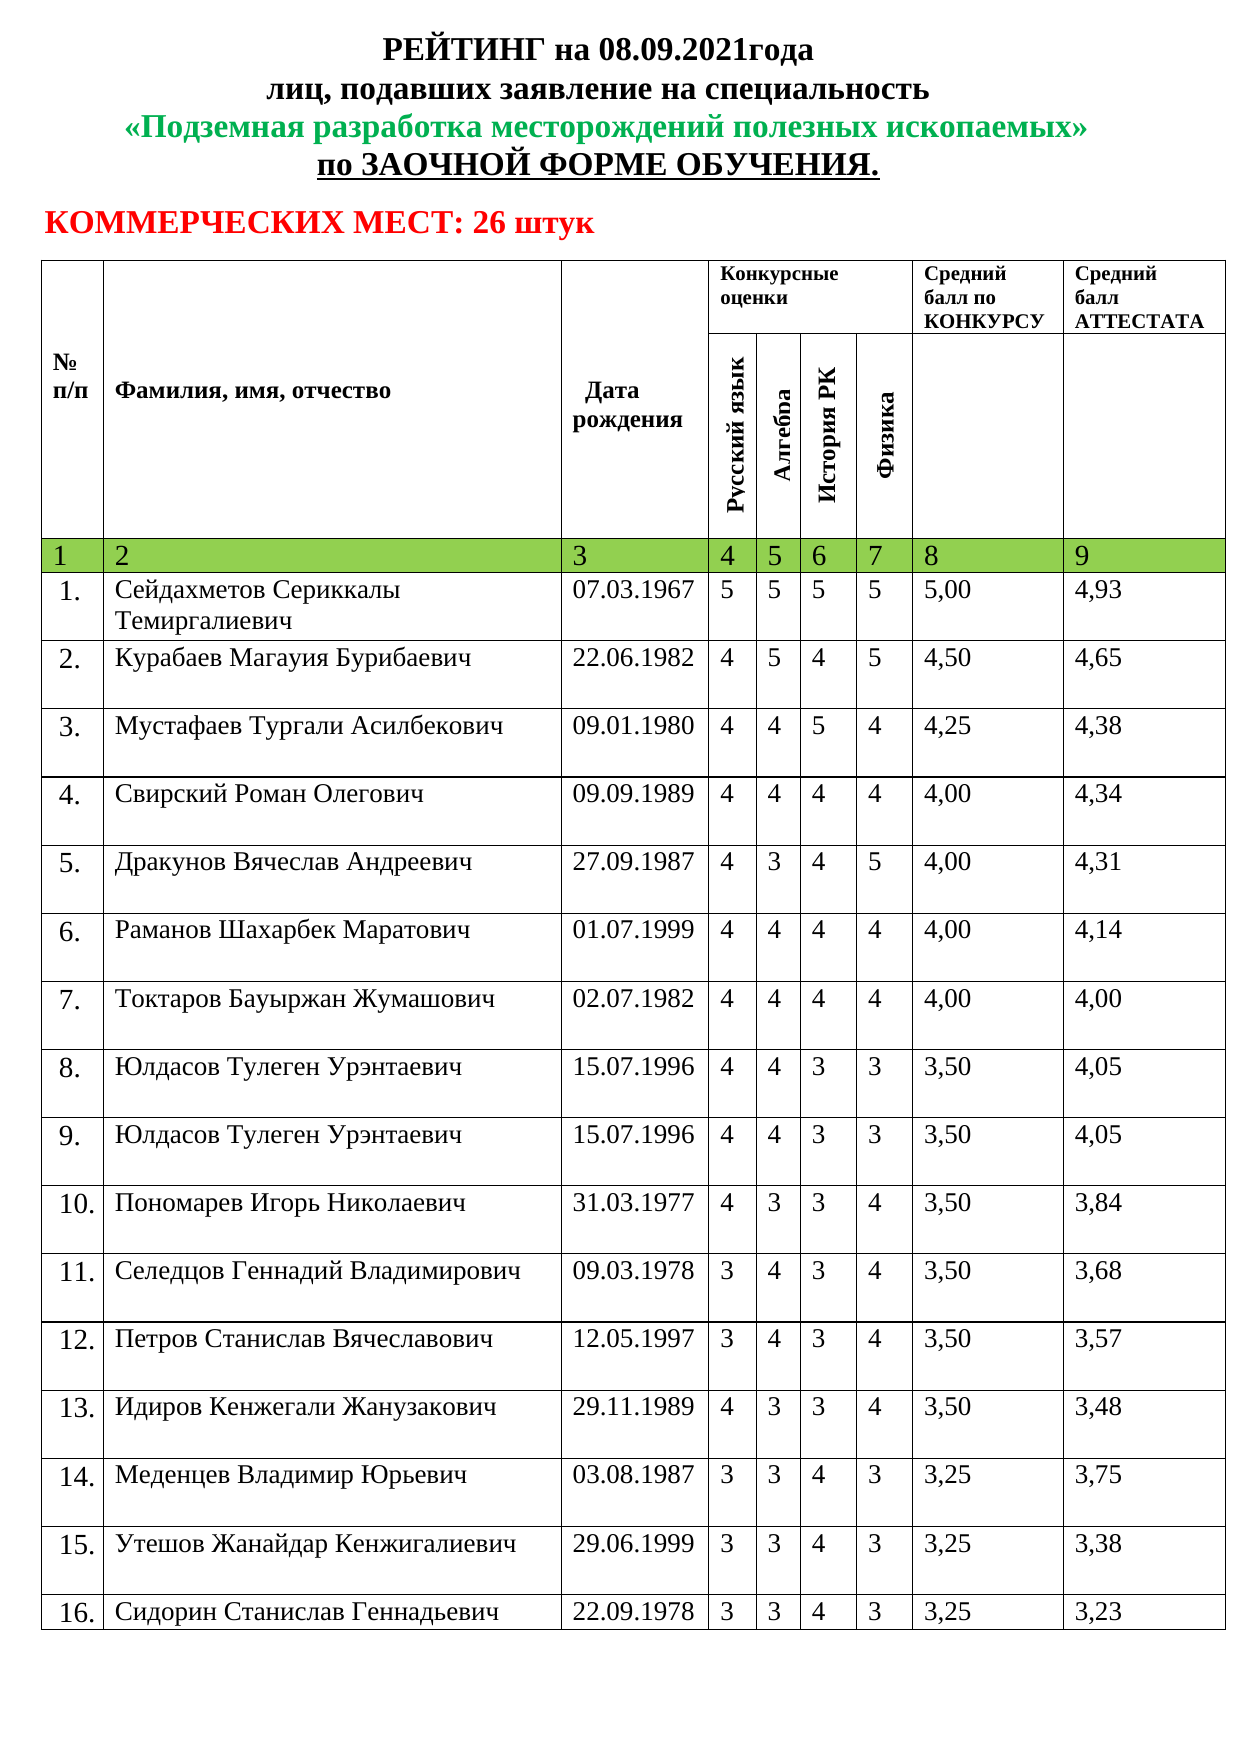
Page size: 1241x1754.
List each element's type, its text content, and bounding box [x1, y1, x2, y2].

table_cell 5 [857, 641, 912, 708]
table_cell 3 [857, 1118, 912, 1185]
table_cell 27.09.1987 [562, 846, 708, 913]
table_cell 3 [562, 539, 708, 572]
text КОММЕРЧЕСКИХ МЕСТ: 26 штук [44, 202, 1152, 240]
text РЕЙТИНГ на 08.09.2021года [44, 29, 1152, 68]
table_cell [42, 1527, 103, 1594]
table_cell [1064, 334, 1225, 537]
table_cell 3 [757, 846, 800, 913]
table_cell 3 [801, 1391, 856, 1458]
table_cell 4,31 [1064, 846, 1225, 913]
table_cell 4,65 [1064, 641, 1225, 708]
table_cell 4 [857, 914, 912, 981]
table_cell 09.09.1989 [562, 778, 708, 844]
table_cell Петров Станислав Вячеславович [104, 1323, 561, 1389]
table_cell 4 [857, 982, 912, 1049]
table_cell 4 [757, 914, 800, 981]
table_cell Токтаров Бауыржан Жумашович [104, 982, 561, 1049]
table_cell 3,38 [1064, 1527, 1225, 1594]
table_cell 31.03.1977 [562, 1186, 708, 1253]
table_cell 3,84 [1064, 1186, 1225, 1253]
table_cell 3 [709, 1527, 756, 1594]
table_cell 5 [757, 573, 800, 640]
table_cell 3 [709, 1595, 756, 1628]
table_cell [42, 914, 103, 981]
table_cell 3,23 [1064, 1595, 1225, 1628]
table_cell 5 [801, 709, 856, 776]
table_cell 01.07.1999 [562, 914, 708, 981]
table_cell Селедцов Геннадий Владимирович [104, 1254, 561, 1321]
table_cell 4 [757, 778, 800, 844]
table_cell 4 [801, 1459, 856, 1526]
table_cell 8 [913, 539, 1063, 572]
table_cell 4,14 [1064, 914, 1225, 981]
table_cell 3,68 [1064, 1254, 1225, 1321]
text лиц, подавших заявление на специальность [44, 68, 1152, 106]
table_cell 4 [801, 846, 856, 913]
table_cell [42, 1050, 103, 1117]
table_cell 4 [857, 778, 912, 844]
table_cell 6 [801, 539, 856, 572]
table_cell 4 [801, 1595, 856, 1628]
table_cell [104, 1595, 561, 1628]
table_cell 3 [801, 1050, 856, 1117]
table_cell 3 [757, 1391, 800, 1458]
table_cell 4 [709, 1391, 756, 1458]
table_cell 3,57 [1064, 1323, 1225, 1389]
table_cell 3 [709, 1323, 756, 1389]
table_cell Пономарев Игорь Николаевич [104, 1186, 561, 1253]
table_cell [42, 1254, 103, 1321]
table_cell 3,25 [913, 1459, 1063, 1526]
table_header № п/п [42, 261, 103, 537]
table_cell 5 [757, 641, 800, 708]
table_cell 5 [857, 846, 912, 913]
table_cell 07.03.1967 [562, 573, 708, 640]
table_cell 22.06.1982 [562, 641, 708, 708]
table_cell [42, 1595, 103, 1628]
table_cell 4 [709, 914, 756, 981]
table_cell [42, 1323, 103, 1389]
table_cell [42, 573, 103, 640]
table_cell 3 [857, 1527, 912, 1594]
table_cell Русский язык [709, 334, 756, 537]
table_cell [42, 1391, 103, 1458]
table_cell [42, 846, 103, 913]
table_cell 4 [757, 1050, 800, 1117]
table_cell 3,75 [1064, 1459, 1225, 1526]
table_cell [42, 778, 103, 844]
table_cell Физика [857, 334, 912, 537]
table_cell 4 [857, 1323, 912, 1389]
table_cell 29.11.1989 [562, 1391, 708, 1458]
table_cell 4 [709, 1118, 756, 1185]
table_cell 4,00 [913, 914, 1063, 981]
table_cell Сейдахметов Сериккалы Темиргалиевич [104, 573, 561, 640]
table_cell Меденцев Владимир Юрьевич [104, 1459, 561, 1526]
table_cell 3 [857, 1050, 912, 1117]
table_cell 4 [857, 1186, 912, 1253]
table_cell 09.03.1978 [562, 1254, 708, 1321]
table_header Средний балл по КОНКУРСУ [913, 261, 1063, 333]
table_cell 09.01.1980 [562, 709, 708, 776]
table_cell 4 [801, 1527, 856, 1594]
table_cell 3,50 [913, 1186, 1063, 1253]
table_cell [42, 709, 103, 776]
table_cell 3,50 [913, 1391, 1063, 1458]
table_cell 4 [757, 982, 800, 1049]
table_cell Свирский Роман Олегович [104, 778, 561, 844]
text по ЗАОЧНОЙ ФОРМЕ ОБУЧЕНИЯ. [44, 144, 1152, 183]
table_cell 2 [104, 539, 561, 572]
table_cell 02.07.1982 [562, 982, 708, 1049]
table_cell 3 [709, 1459, 756, 1526]
table_cell 3 [801, 1186, 856, 1253]
table_cell 4 [757, 1254, 800, 1321]
table_cell Курабаев Магауия Бурибаевич [104, 641, 561, 708]
table_cell 4,00 [913, 846, 1063, 913]
table_cell 4 [757, 709, 800, 776]
table_cell 5,00 [913, 573, 1063, 640]
table_cell 12.05.1997 [562, 1323, 708, 1389]
table_cell [42, 641, 103, 708]
table_cell 3 [709, 1254, 756, 1321]
table_cell 5 [757, 539, 800, 572]
table_cell 5 [801, 573, 856, 640]
table_cell Утешов Жанайдар Кенжигалиевич [104, 1527, 561, 1594]
table_cell 4 [757, 1323, 800, 1389]
table_cell 3 [801, 1254, 856, 1321]
table_cell 4,50 [913, 641, 1063, 708]
table_cell 4 [709, 778, 756, 844]
table_cell 3 [757, 1527, 800, 1594]
table_cell 4 [709, 1186, 756, 1253]
table_cell 3,25 [913, 1527, 1063, 1594]
table_cell [42, 1186, 103, 1253]
table_cell 15.07.1996 [562, 1050, 708, 1117]
table_cell 4 [709, 539, 756, 572]
table_cell 4 [801, 982, 856, 1049]
table_cell 3,50 [913, 1050, 1063, 1117]
table_cell 4,00 [1064, 982, 1225, 1049]
table_cell 22.09.1978 [562, 1595, 708, 1628]
table_cell 3 [757, 1595, 800, 1628]
text «Подземная разработка месторождений полезных ископаемых» [44, 106, 1152, 144]
table_cell Мустафаев Тургали Асилбекович [104, 709, 561, 776]
table_cell 3 [857, 1595, 912, 1628]
table_cell 3,25 [913, 1595, 1063, 1628]
table_cell 5 [857, 573, 912, 640]
table_header Конкурсные оценки [709, 261, 912, 333]
table_cell 4 [709, 641, 756, 708]
table_cell 4 [709, 709, 756, 776]
table_cell История РК [801, 334, 856, 537]
table_cell 5 [709, 573, 756, 640]
table_cell 15.07.1996 [562, 1118, 708, 1185]
table_cell 4,05 [1064, 1050, 1225, 1117]
table_cell 4 [801, 778, 856, 844]
table_cell Идиров Кенжегали Жанузакович [104, 1391, 561, 1458]
table_cell 3 [801, 1118, 856, 1185]
table_cell Юлдасов Тулеген Урэнтаевич [104, 1050, 561, 1117]
table_header Фамилия, имя, отчество [104, 261, 561, 537]
table_cell Дракунов Вячеслав Андреевич [104, 846, 561, 913]
table_cell 03.08.1987 [562, 1459, 708, 1526]
table_cell Алгебра [757, 334, 800, 537]
table_cell Раманов Шахарбек Маратович [104, 914, 561, 981]
table_cell 4 [801, 914, 856, 981]
table_cell 4 [857, 1254, 912, 1321]
table_header Средний балл АТТЕСТАТА [1064, 261, 1225, 333]
table_cell 4 [857, 709, 912, 776]
table_cell 3,50 [913, 1254, 1063, 1321]
table_cell [913, 334, 1063, 537]
table_cell 4,34 [1064, 778, 1225, 844]
table_cell [42, 1459, 103, 1526]
table_cell 3 [757, 1459, 800, 1526]
table_cell 3 [757, 1186, 800, 1253]
table_cell 4 [801, 641, 856, 708]
table_cell [42, 982, 103, 1049]
table_cell 4,00 [913, 778, 1063, 844]
table_cell 4,38 [1064, 709, 1225, 776]
table_cell [42, 1118, 103, 1185]
table_cell 7 [857, 539, 912, 572]
table_cell 3,48 [1064, 1391, 1225, 1458]
table_header Дата рождения [562, 261, 708, 537]
table_cell 3,50 [913, 1323, 1063, 1389]
table_cell 3,50 [913, 1118, 1063, 1185]
table_cell 4,25 [913, 709, 1063, 776]
table_cell 3 [857, 1459, 912, 1526]
table_cell 4 [709, 846, 756, 913]
table_cell Юлдасов Тулеген Урэнтаевич [104, 1118, 561, 1185]
table_cell 4,00 [913, 982, 1063, 1049]
table_cell 4 [709, 1050, 756, 1117]
table_cell 4,05 [1064, 1118, 1225, 1185]
table_cell 4 [757, 1118, 800, 1185]
table_cell 9 [1064, 539, 1225, 572]
table_cell 4 [857, 1391, 912, 1458]
table_cell 4 [709, 982, 756, 1049]
table_cell 29.06.1999 [562, 1527, 708, 1594]
table_cell 4,93 [1064, 573, 1225, 640]
table_cell 1 [42, 539, 103, 572]
table_cell 3 [801, 1323, 856, 1389]
